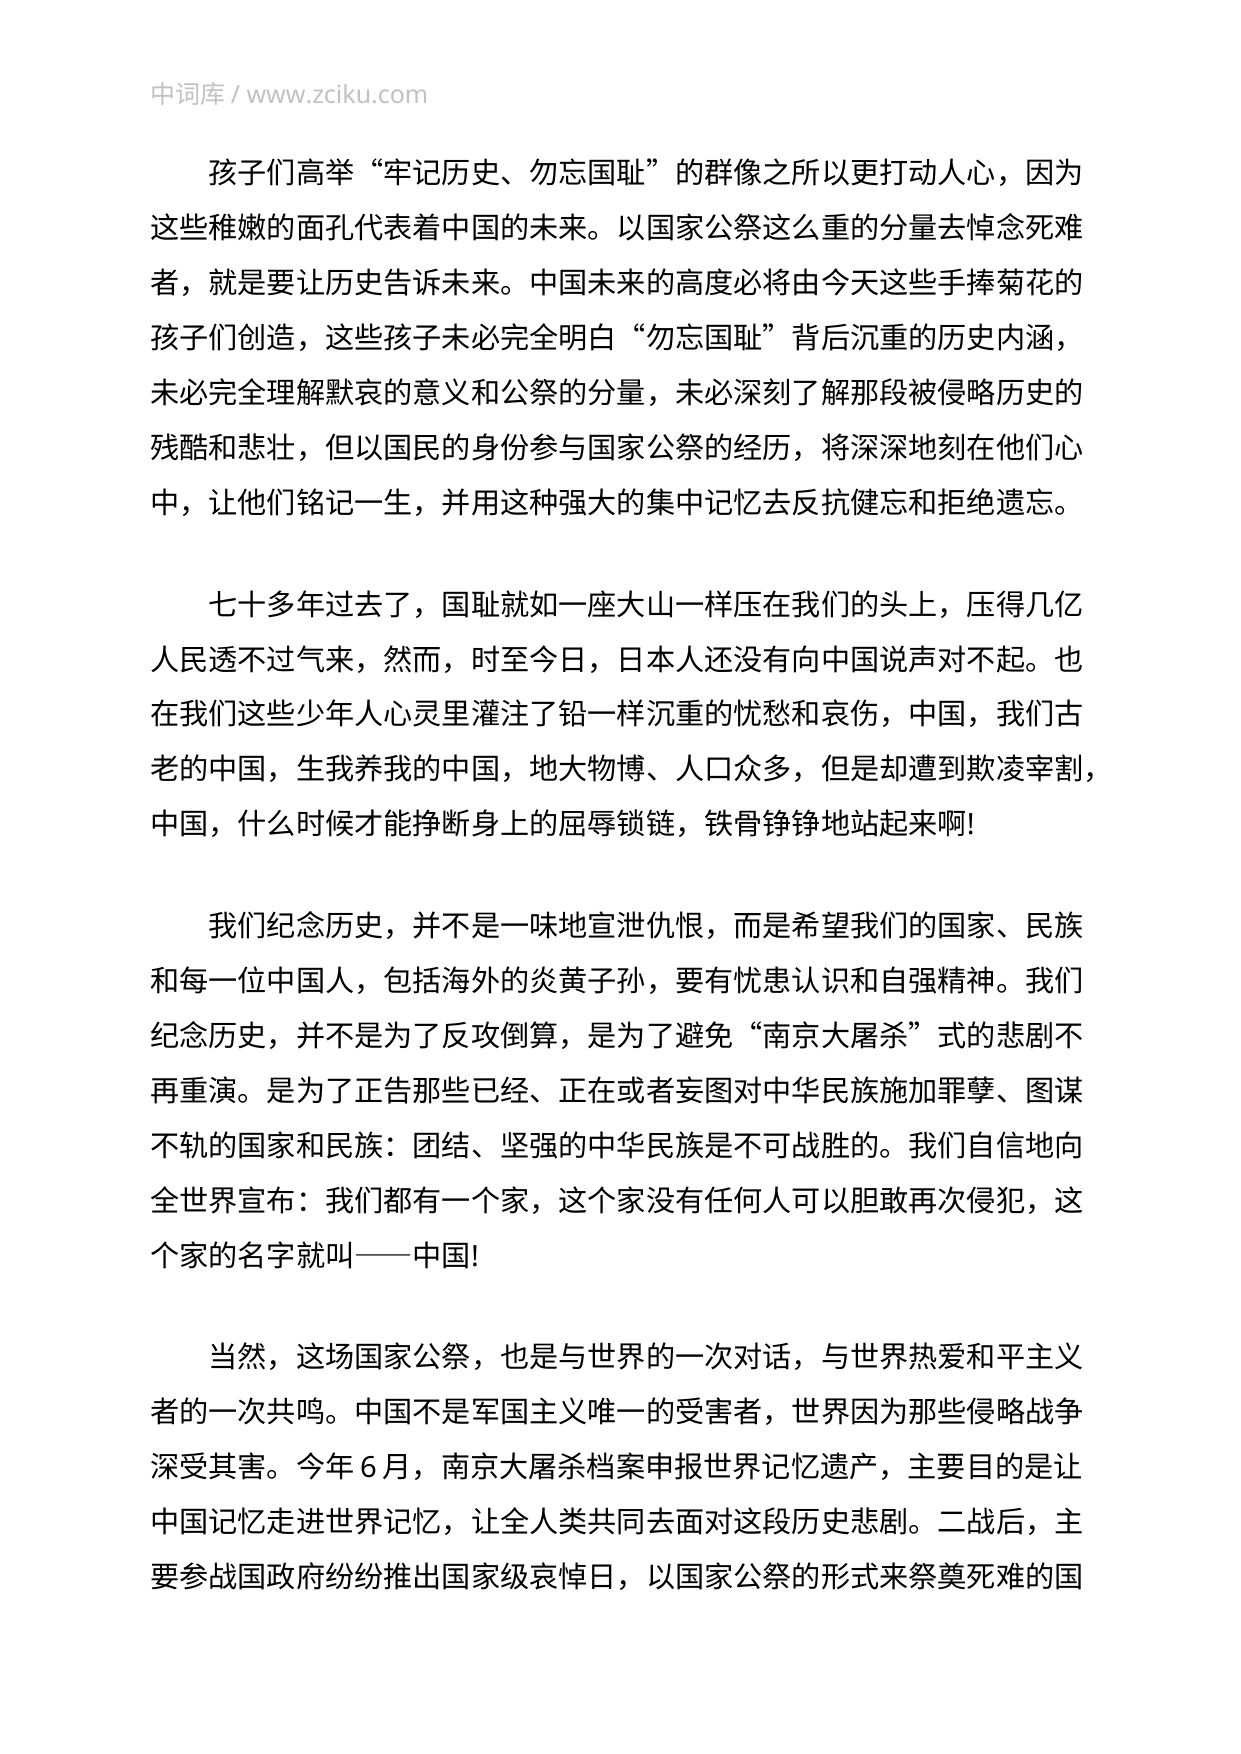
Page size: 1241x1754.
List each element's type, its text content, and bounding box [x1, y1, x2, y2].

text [150, 1334, 1090, 1596]
text 孩子们高举“牢记历史、勿忘国耻”的群像之所以更打动人心，因为这些稚嫩的面孔代表着中国的未来。以国家公祭这么重的分量去悼念死难者，就是要让历史告诉未来。中国未来的高度必将由今天这些手捧菊花的孩子们创造，这些孩子未必完全明白“勿忘国耻”背后沉重的历史内涵，未必完全理解默哀的意义和公祭的分量，未必深刻了解那段被侵略历史的残酷和悲壮，但以国民的身份参与国家公祭的经历，将深深地刻在他们心中，让他们铭记一生，并用这种强大的集中记忆去反抗健忘和拒绝遗忘。 [150, 150, 1090, 522]
text 七十多年过去了，国耻就如一座大山一样压在我们的头上，压得几亿人民透不过气来，然而，时至今日，日本人还没有向中国说声对不起。也在我们这些少年人心灵里灌注了铅一样沉重的忧愁和哀伤，中国，我们古老的中国，生我养我的中国，地大物博、人口众多，但是却遭到欺凌宰割，中国，什么时候才能挣断身上的屈辱锁链，铁骨铮铮地站起来啊! [150, 581, 1090, 843]
text 我们纪念历史，并不是一味地宣泄仇恨，而是希望我们的国家、民族和每一位中国人，包括海外的炎黄子孙，要有忧患认识和自强精神。我们纪念历史，并不是为了反攻倒算，是为了避免“南京大屠杀”式的悲剧不再重演。是为了正告那些已经、正在或者妄图对中华民族施加罪孽、图谋不轨的国家和民族：团结、坚强的中华民族是不可战胜的。我们自信地向全世界宣布：我们都有一个家，这个家没有任何人可以胆敢再次侵犯，这个家的名字就叫——中国! [150, 903, 1090, 1274]
